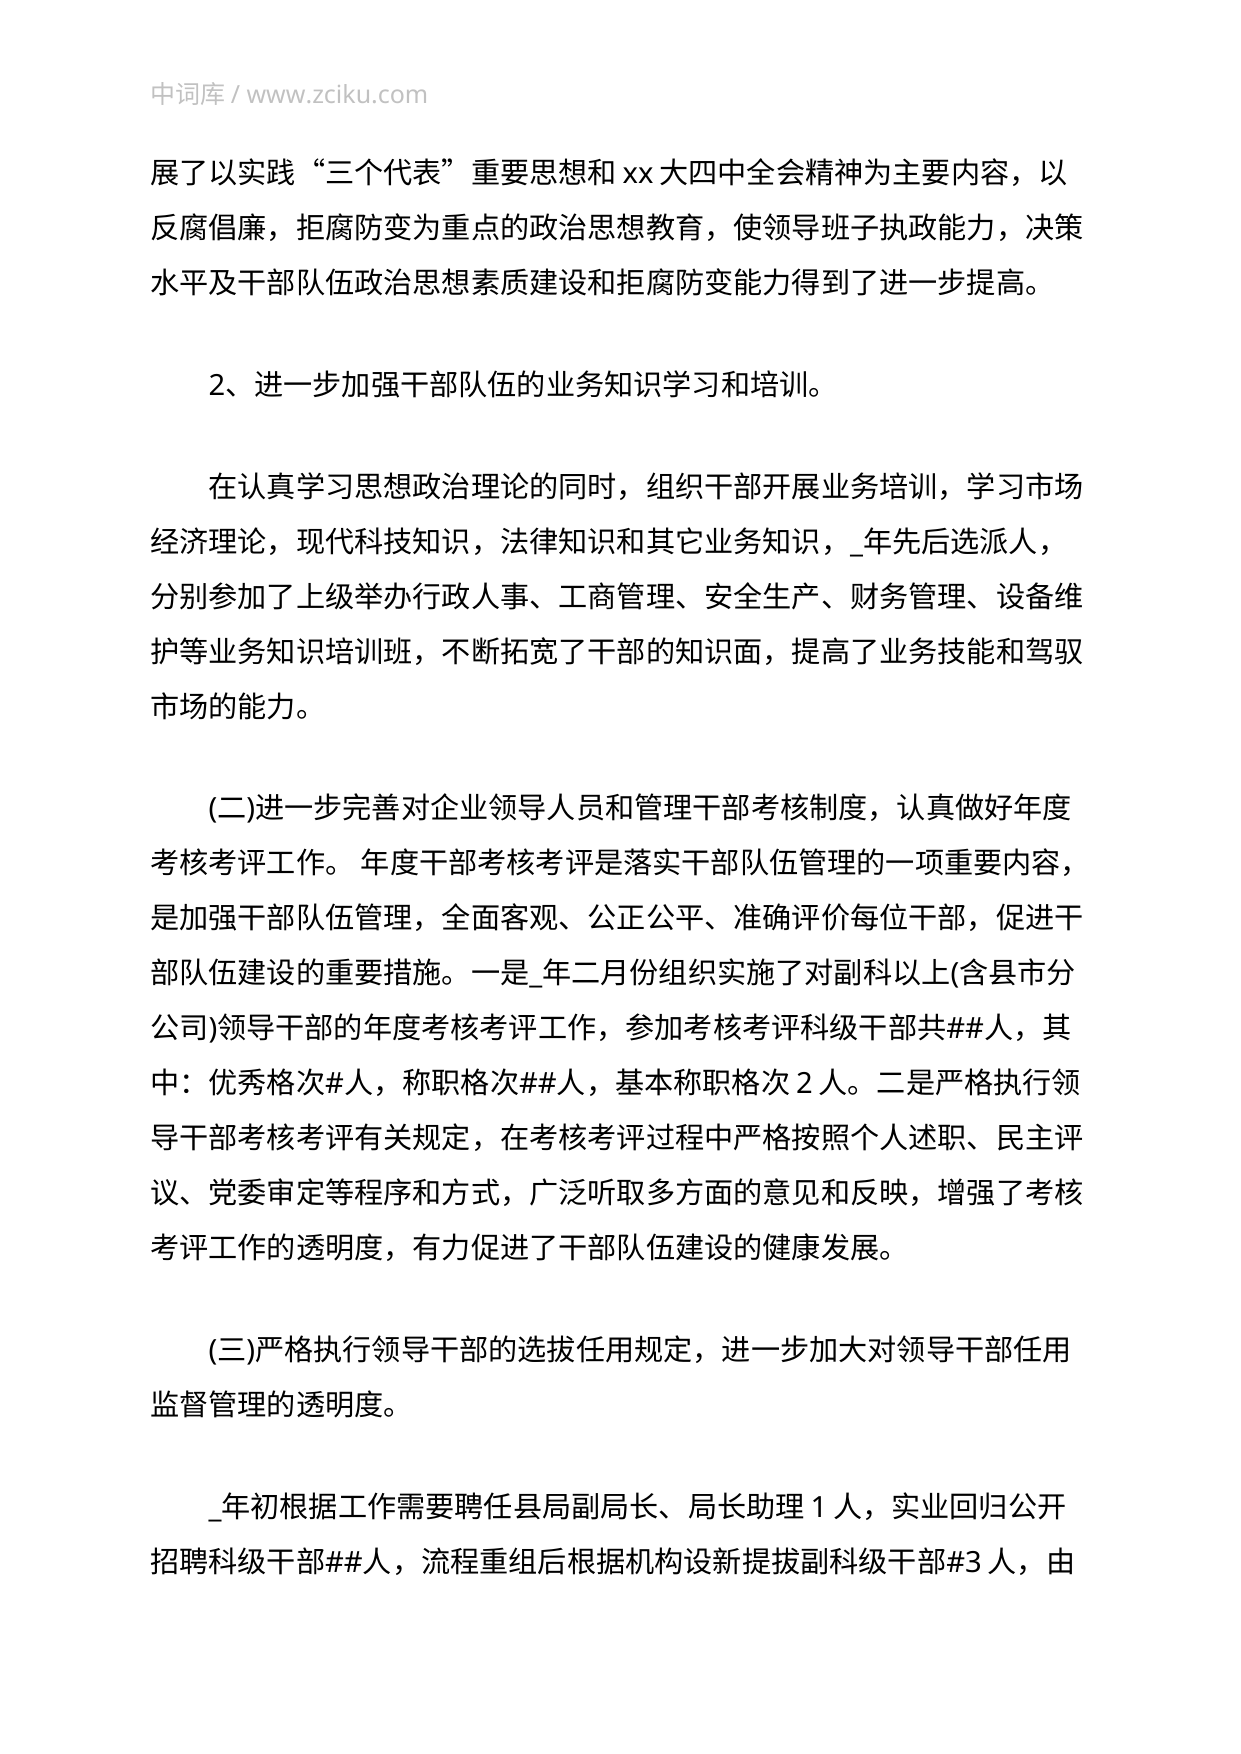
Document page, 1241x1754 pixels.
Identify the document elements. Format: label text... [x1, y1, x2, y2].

text 2、进一步加强干部队伍的业务知识学习和培训。 [150, 362, 1090, 404]
text (三)严格执行领导干部的选拔任用规定，进一步加大对领导干部任用监督管理的透明度。 [150, 1326, 1090, 1424]
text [150, 150, 1090, 302]
text 在认真学习思想政治理论的同时，组织干部开展业务培训，学习市场经济理论，现代科技知识，法律知识和其它业务知识，_年先后选派人，分别参加了上级举办行政人事、工商管理、安全生产、财务管理、设备维护等业务知识培训班，不断拓宽了干部的知识面，提高了业务技能和驾驭市场的能力。 [150, 464, 1090, 726]
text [150, 1483, 1090, 1581]
text (二)进一步完善对企业领导人员和管理干部考核制度，认真做好年度考核考评工作。 年度干部考核考评是落实干部队伍管理的一项重要内容，是加强干部队伍管理，全面客观、公正公平、准确评价每位干部，促进干部队伍建设的重要措施。一是_年二月份组织实施了对副科以上(含县市分公司)领导干部的年度考核考评工作，参加考核考评科级干部共##人，其中：优秀格次#人，称职格次##人，基本称职格次2人。二是严格执行领导干部考核考评有关规定，在考核考评过程中严格按照个人述职、民主评议、党委审定等程序和方式，广泛听取多方面的意见和反映，增强了考核考评工作的透明度，有力促进了干部队伍建设的健康发展。 [150, 785, 1090, 1267]
